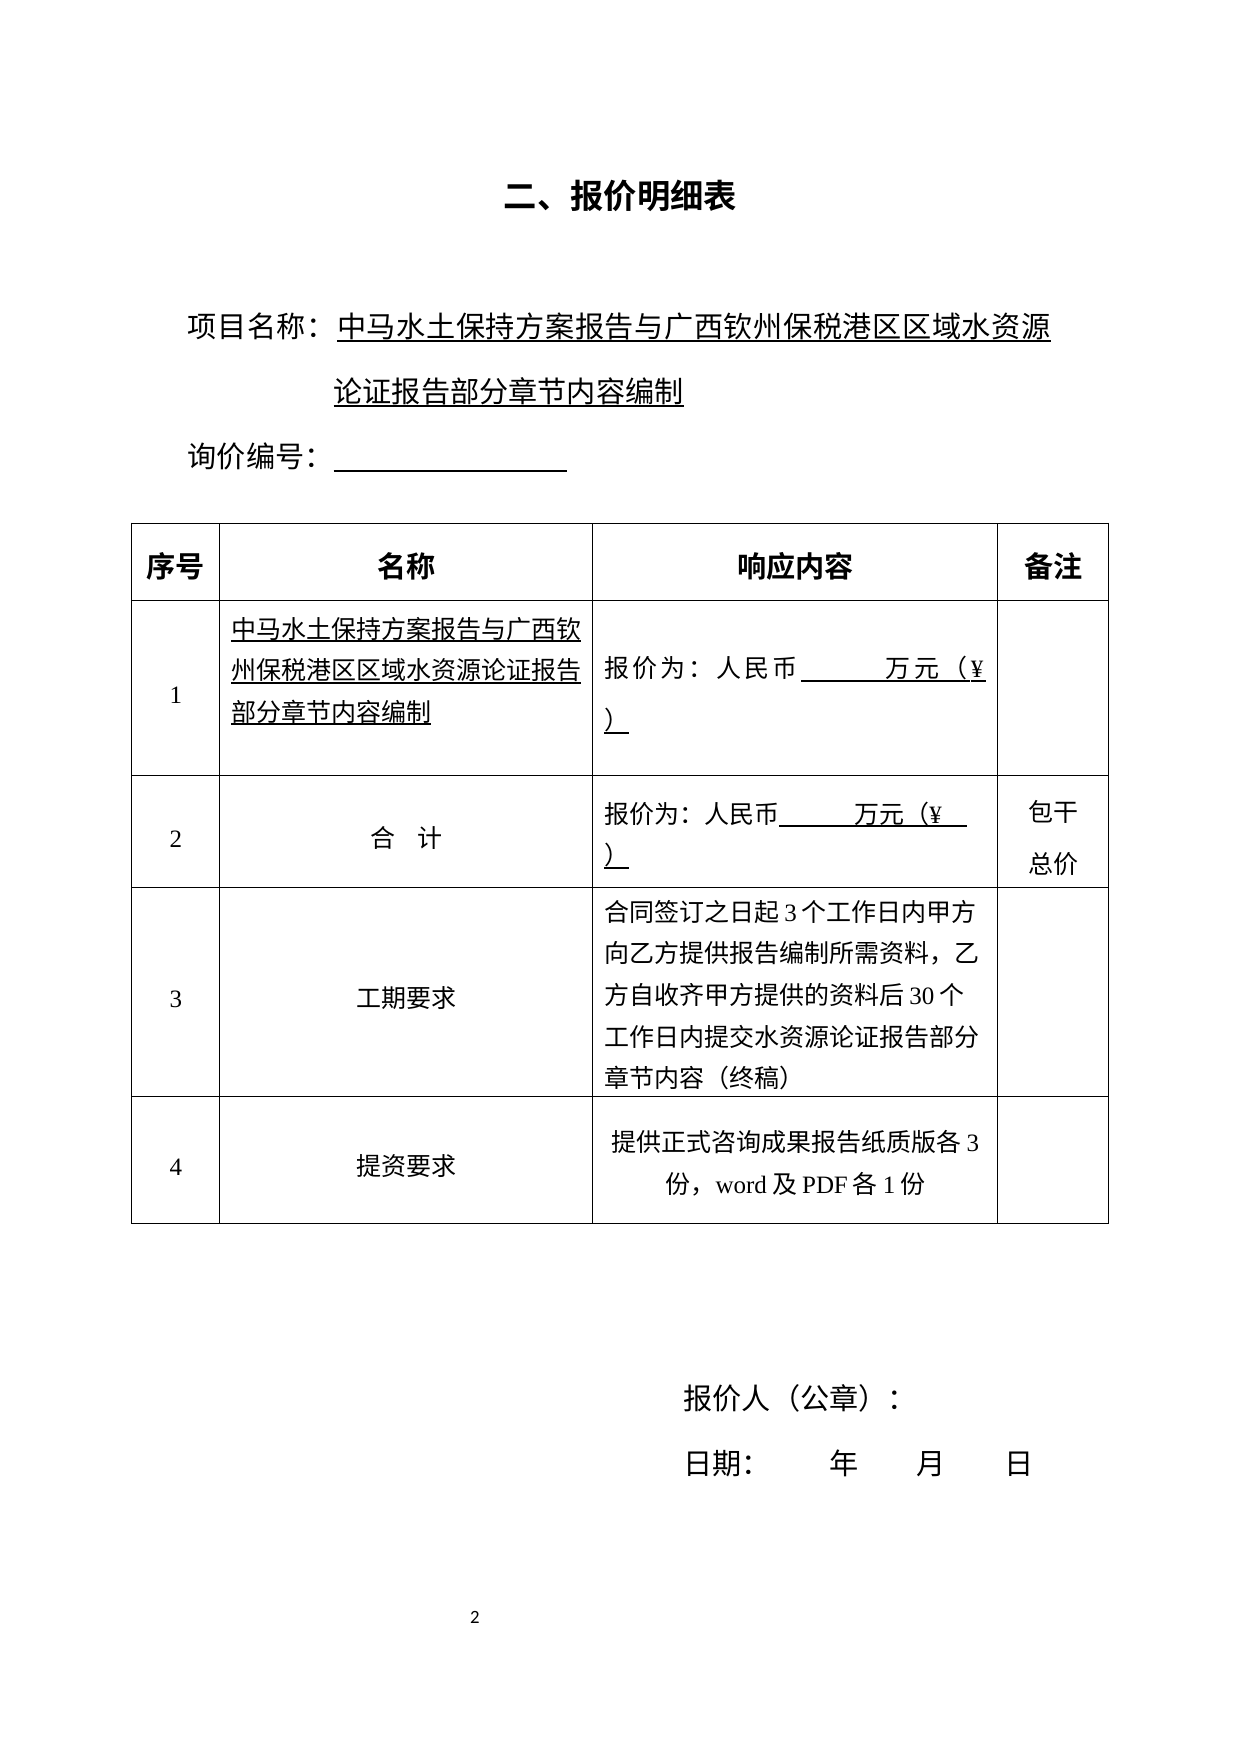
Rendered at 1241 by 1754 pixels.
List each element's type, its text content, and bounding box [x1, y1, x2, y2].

table_cell 1 [132, 601, 219, 775]
text 日期： 年 月 日 [187, 1429, 1053, 1494]
table_cell 提资要求 [220, 1097, 592, 1223]
table_cell 合 计 [220, 776, 592, 887]
table_cell 包干 总价 [998, 776, 1108, 887]
table_cell 2 [132, 776, 219, 887]
table_cell 3 [132, 888, 219, 1096]
text 项目名称：中马水土保持方案报告与广西钦州保税港区区域水资源论证报告部分章节内容编制 [187, 292, 1053, 422]
table_header 备注 [998, 524, 1108, 600]
table_cell 4 [132, 1097, 219, 1223]
table_cell 报价为：人民币 万元（¥ ） [593, 776, 997, 887]
table_cell 工期要求 [220, 888, 592, 1096]
table_header 序号 [132, 524, 219, 600]
table_header 名称 [220, 524, 592, 600]
table_cell 报价为：人民币 万元（¥ ） [593, 601, 997, 775]
table_header 响应内容 [593, 524, 997, 600]
table_cell [998, 601, 1108, 775]
table_cell [998, 888, 1108, 1096]
table_cell [998, 1097, 1108, 1223]
list 二、报价明细表 [187, 162, 1053, 227]
text 报价人（公章）： [187, 1364, 1053, 1429]
table_cell 提供正式咨询成果报告纸质版各3份，word及PDF各1份 [593, 1097, 997, 1223]
table_cell 中马水土保持方案报告与广西钦州保税港区区域水资源论证报告部分章节内容编制 [220, 601, 592, 775]
table_cell 合同签订之日起3个工作日内甲方向乙方提供报告编制所需资料，乙方自收齐甲方提供的资料后30个工作日内提交水资源论证报告部分章节内容（终稿） [593, 888, 997, 1096]
text 询价编号： [187, 422, 1053, 487]
